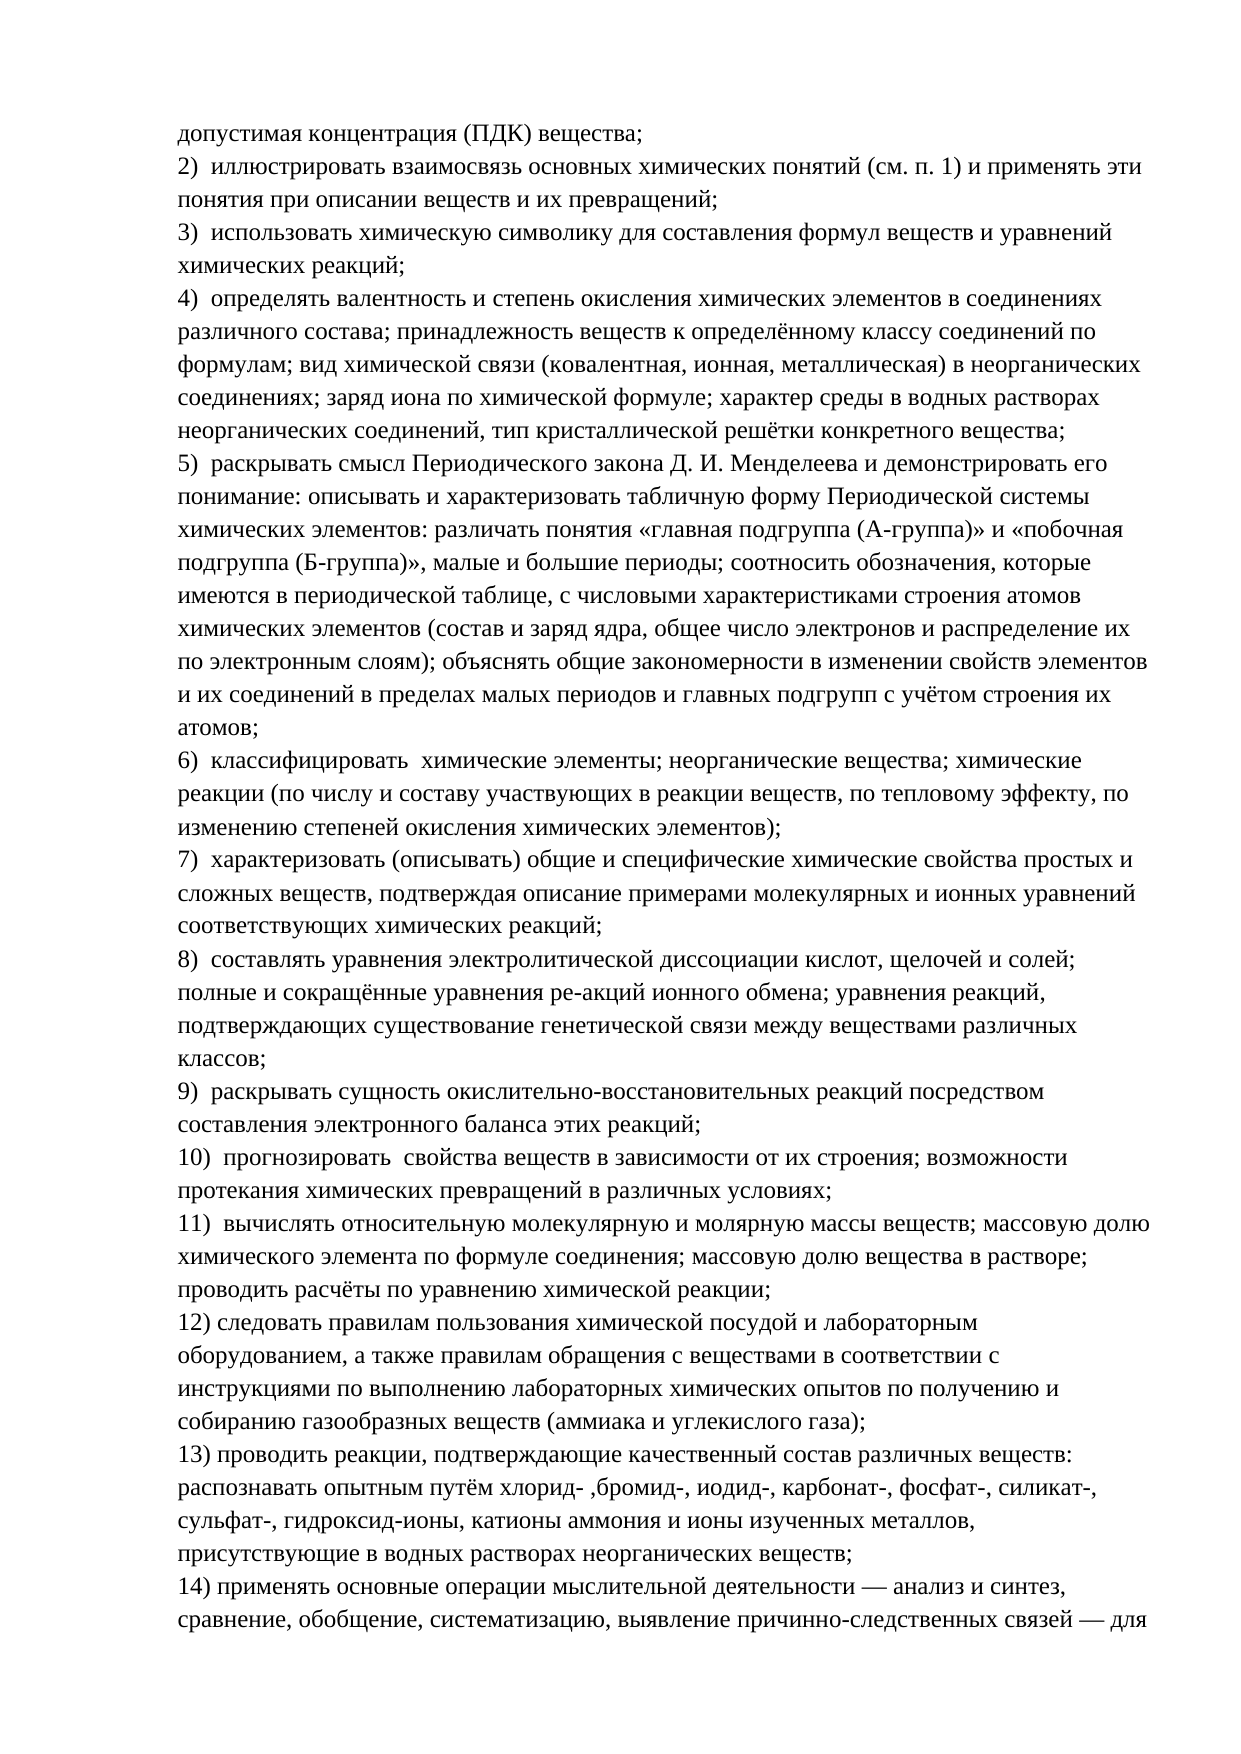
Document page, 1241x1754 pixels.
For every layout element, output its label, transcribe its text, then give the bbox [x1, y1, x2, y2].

text 9) раскрывать сущность окислительно-восстановительных реакций посредством составления электронного баланса этих реакций; [177, 1076, 1152, 1137]
text 7) характеризовать (описывать) общие и специфические химические свойства простых и сложных веществ, подтверждая описание примерами молекулярных и ионных уравнений [177, 844, 1152, 906]
text 11) вычислять относительную молекулярную и молярную массы веществ; массовую долю химического элемента по формуле соединения; массовую долю вещества в растворе; проводить расчёты по уравнению химической реакции; [177, 1208, 1152, 1303]
text 12) следовать правилам пользования химической посудой и лабораторным оборудованием, а также правилам обращения с веществами в соответствии с инструкциями по выполнению лабораторных химических опытов по получению и собиранию газообразных веществ (аммиака и углекислого газа); [177, 1307, 1152, 1435]
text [177, 1571, 1152, 1633]
text 4) определять валентность и степень окисления химических элементов в соединениях различного состава; принадлежность веществ к определённому классу соединений по формулам; вид химической связи (ковалентная, ионная, металлическая) в неорганических соединениях; заряд иона по химической формуле; характер среды в водных растворах неорганических соединений, тип кристаллической решётки конкретного вещества; [177, 283, 1152, 444]
text 3) использовать химическую символику для составления формул веществ и уравнений химических реакций; [177, 217, 1152, 279]
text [177, 118, 1152, 213]
text 8) составлять уравнения электролитической диссоциации кислот, щелочей и солей; полные и сокращённые уравнения ре-акций ионного обмена; уравнения реакций, подтверждающих существование генетической связи между веществами различных классов; [177, 944, 1152, 1071]
text соответствующих химических реакций; [177, 911, 1152, 939]
text 13) проводить реакции, подтверждающие качественный состав различных веществ: распознавать опытным путём хлорид- ,бромид-, иодид-, карбонат-, фосфат-, силикат-, сульфат-, гидроксид-ионы, катионы аммония и ионы изученных металлов, присутствующие в водных растворах неорганических веществ; [177, 1439, 1152, 1567]
text 5) раскрывать смысл Периодического закона Д. И. Менделеева и демонстрировать его понимание: описывать и характеризовать табличную форму Периодической системы химических элементов: различать понятия «главная подгруппа (А-группа)» и «побочная подгруппа (Б-группа)», малые и большие периоды; соотносить обозначения, которые имеются в периодической таблице, с числовыми характеристиками строения атомов химических элементов (состав и заряд ядра, общее число электронов и распределение их по электронным слоям); объяснять общие закономерности в изменении свойств элементов и их соединений в пределах малых периодов и главных подгрупп с учётом строения их атомов; [177, 448, 1152, 741]
text 10) прогнозировать свойства веществ в зависимости от их строения; возможности протекания химических превращений в различных условиях; [177, 1142, 1152, 1203]
text 6) классифицировать химические элементы; неорганические вещества; химические реакции (по числу и составу участвующих в реакции веществ, по тепловому эффекту, по изменению степеней окисления химических элементов); [177, 746, 1152, 840]
